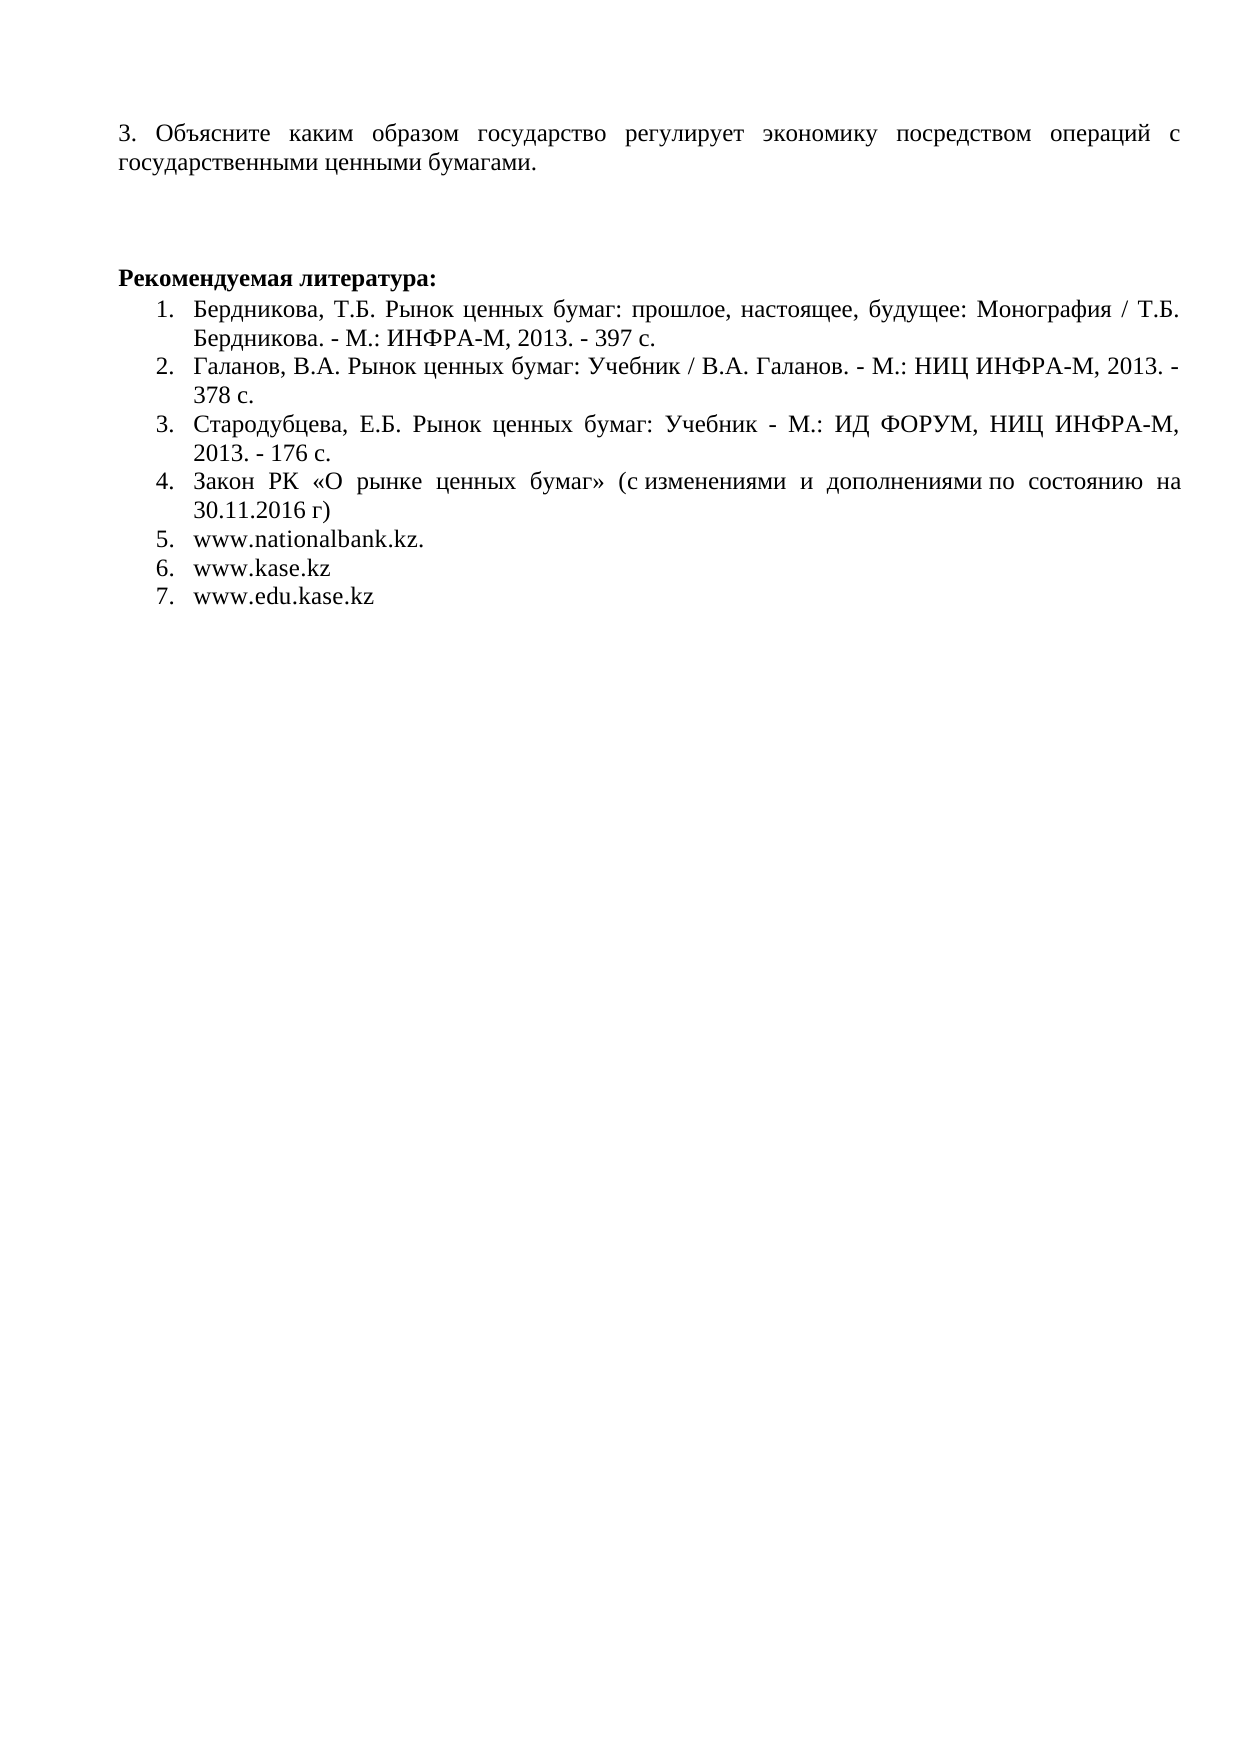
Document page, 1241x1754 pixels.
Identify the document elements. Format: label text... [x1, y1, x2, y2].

list Закон РК «О рынке ценных бумаг» (с изменениями и дополнениями по состоянию на 30.11.2016 г) [156, 466, 1181, 524]
text Рекомендуемая литература: [118, 263, 1181, 291]
list www.kase.kz [156, 553, 1181, 581]
list Бердникова, Т.Б. Рынок ценных бумаг: прошлое, настоящее, будущее: Монография / Т.Б. Бердникова. - М.: ИНФРА-М, 2013. - 397 c. [156, 294, 1181, 351]
list Стародубцева, Е.Б. Рынок ценных бумаг: Учебник - М.: ИД ФОРУМ, НИЦ ИНФРА-М, 2013. - 176 c. [156, 409, 1181, 466]
text 3. Объясните каким образом государство регулирует экономику посредством операций с государственными ценными бумагами. [118, 118, 1181, 176]
list www.edu.kase.kz [156, 581, 1181, 610]
list Галанов, В.А. Рынок ценных бумаг: Учебник / В.А. Галанов. - М.: НИЦ ИНФРА-М, 2013. - 378 c. [156, 351, 1181, 409]
list www.nationalbank.kz. [156, 524, 1181, 553]
